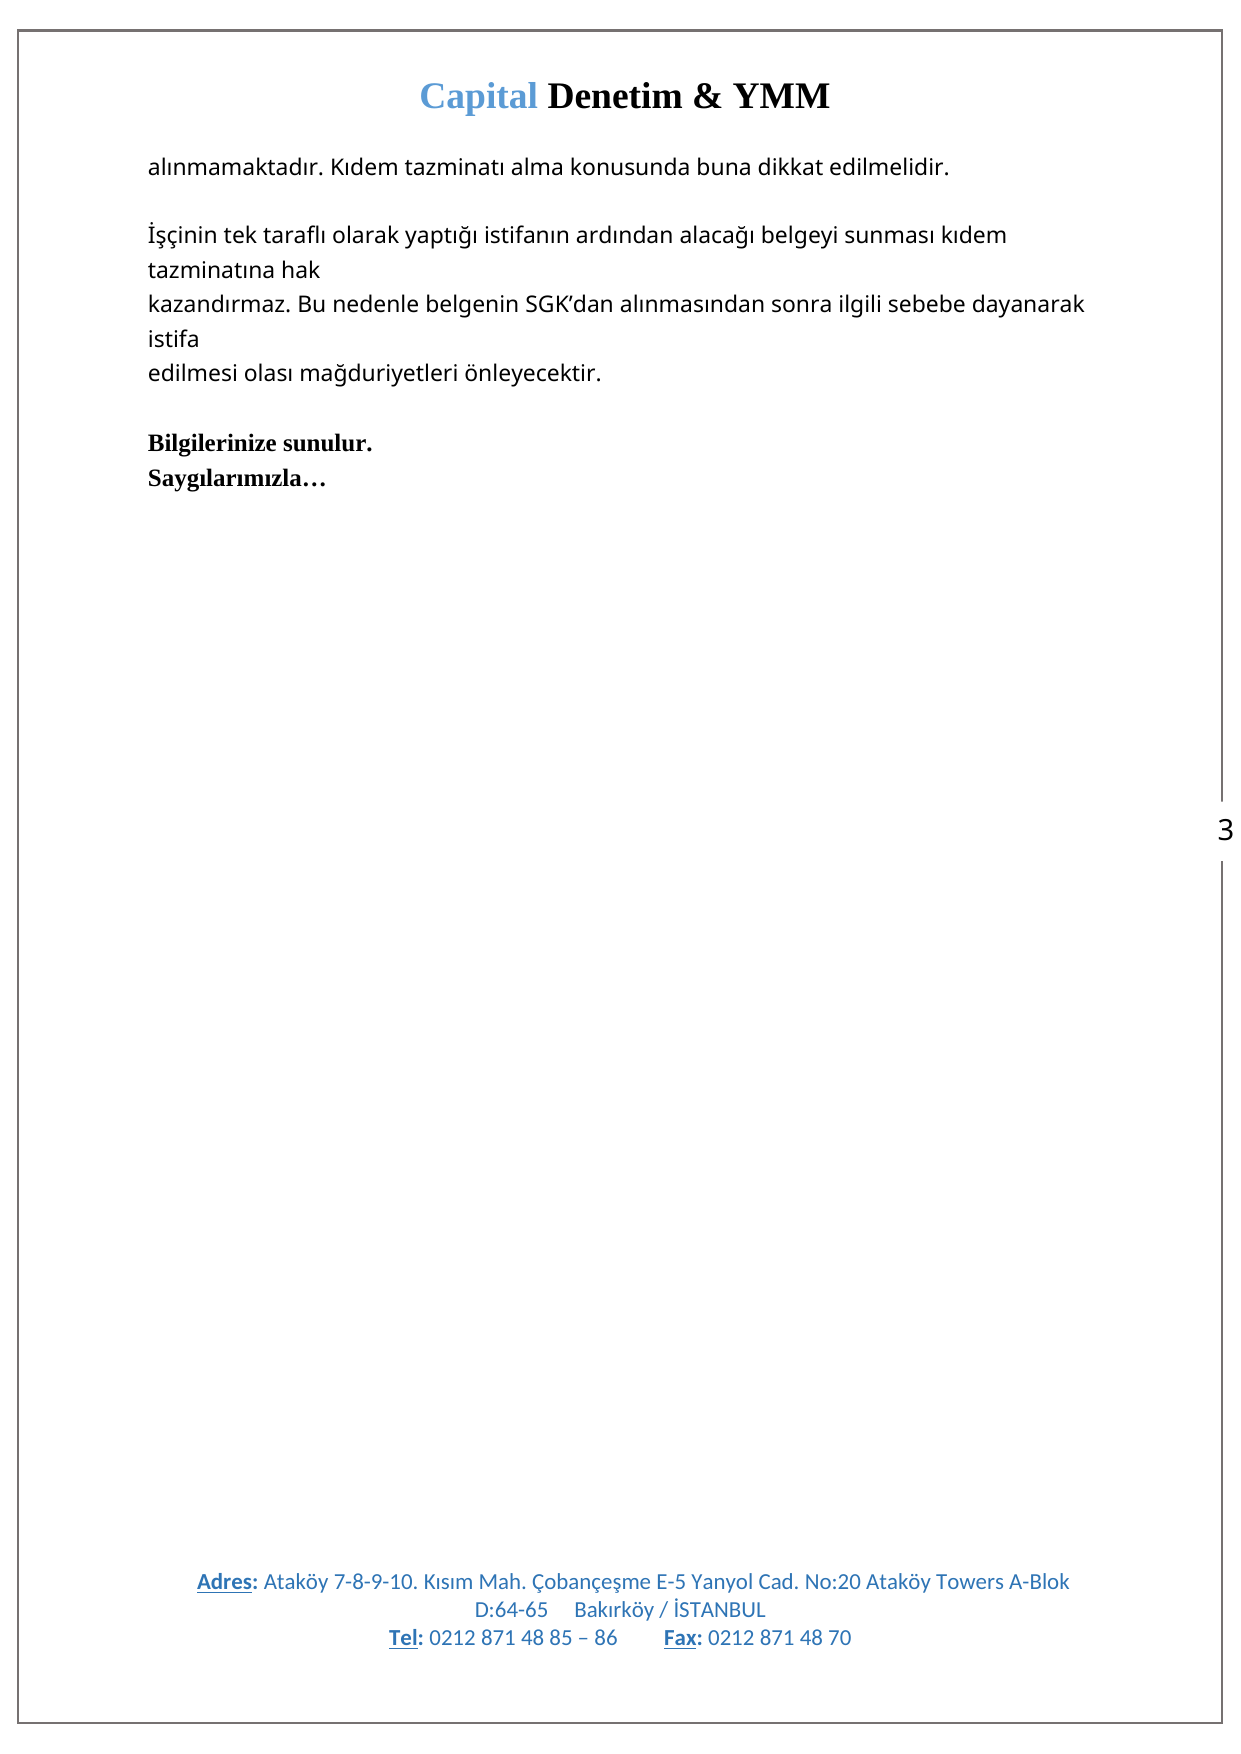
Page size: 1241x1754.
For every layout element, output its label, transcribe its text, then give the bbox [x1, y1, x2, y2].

text Bilgilerinize sunulur. [148, 423, 1093, 457]
text Saygılarımızla… [148, 457, 1093, 491]
text edilmesi olası mağduriyetleri önleyecektir. [148, 354, 1093, 388]
text İşçinin tek taraflı olarak yaptığı istifanın ardından alacağı belgeyi sunması kıdem tazminatına hak [148, 216, 1093, 285]
text kazandırmaz. Bu nedenle belgenin SGK’dan alınmasından sonra ilgili sebebe dayanarak istifa [148, 285, 1093, 354]
text alınmamaktadır. Kıdem tazminatı alma konusunda buna dikkat edilmelidir. [148, 148, 1093, 182]
